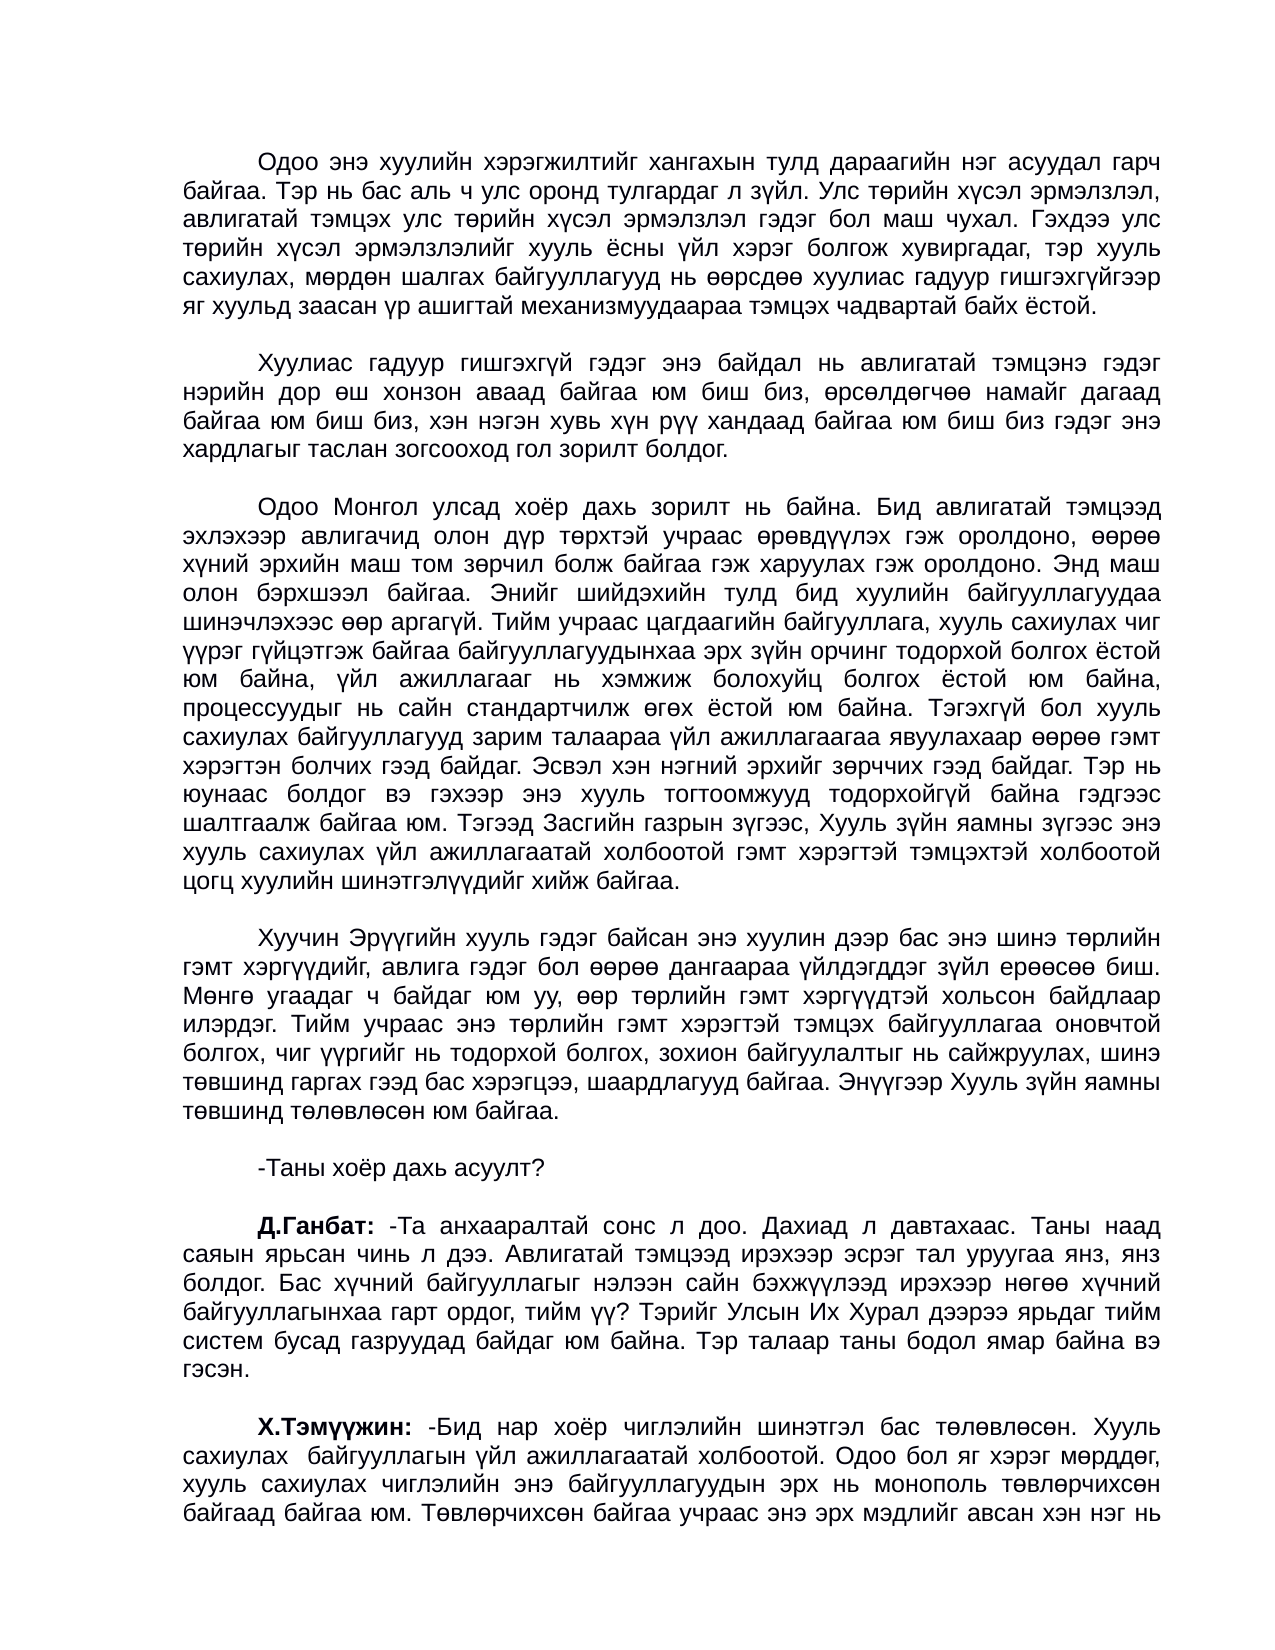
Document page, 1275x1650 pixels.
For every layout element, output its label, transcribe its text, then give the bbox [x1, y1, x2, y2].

text Одоо энэ хуулийн хэрэгжилтийг хангахын тулд дараагийн нэг асуудал гарч байгаа. Тэр нь бас аль ч улс оронд тулгардаг л зүйл. Улс төрийн хүсэл эрмэлзлэл, авлигатай тэмцэх улс төрийн хүсэл эрмэлзлэл гэдэг бол маш чухал. Гэхдээ улс төрийн хүсэл эрмэлзлэлийг хууль ёсны үйл хэрэг болгож хувиргадаг, тэр хууль сахиулах, мөрдөн шалгах байгууллагууд нь өөрсдөө хуулиас гадуур гишгэхгүйгээр яг хуульд заасан үр ашигтай механизмуудаараа тэмцэх чадвартай байх ёстой. [182, 147, 1162, 319]
text Хуулиас гадуур гишгэхгүй гэдэг энэ байдал нь авлигатай тэмцэнэ гэдэг нэрийн дор өш хонзон аваад байгаа юм биш биз, өрсөлдөгчөө намайг дагаад байгаа юм биш биз, хэн нэгэн хувь хүн рүү хандаад байгаа юм биш биз гэдэг энэ хардлагыг таслан зогсооход гол зорилт болдог. [182, 348, 1162, 463]
text Хуучин Эрүүгийн хууль гэдэг байсан энэ хуулин дээр бас энэ шинэ төрлийн гэмт хэргүүдийг, авлига гэдэг бол өөрөө дангаараа үйлдэгддэг зүйл ерөөсөө биш. Мөнгө угаадаг ч байдаг юм уу, өөр төрлийн гэмт хэргүүдтэй хольсон байдлаар илэрдэг. Тийм учраас энэ төрлийн гэмт хэрэгтэй тэмцэх байгууллагаа оновчтой болгох, чиг үүргийг нь тодорхой болгох, зохион байгуулалтыг нь сайжруулах, шинэ төвшинд гаргах гээд бас хэрэгцээ, шаардлагууд байгаа. Энүүгээр Хууль зүйн яамны төвшинд төлөвлөсөн юм байгаа. [182, 923, 1162, 1124]
text Д.Ганбат: -Та анхааралтай сонс л доо. Дахиад л давтахаас. Таны наад саяын ярьсан чинь л дээ. Авлигатай тэмцээд ирэхээр эсрэг тал уруугаа янз, янз болдог. Бас хүчний байгууллагыг нэлээн сайн бэхжүүлээд ирэхээр нөгөө хүчний байгууллагынхаа гарт ордог, тийм үү? Тэрийг Улсын Их Хурал дээрээ ярьдаг тийм систем бусад газруудад байдаг юм байна. Тэр талаар таны бодол ямар байна вэ гэсэн. [182, 1211, 1162, 1383]
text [182, 1412, 1162, 1527]
text -Таны хоёр дахь асуулт? [182, 1153, 1162, 1182]
text Одоо Монгол улсад хоёр дахь зорилт нь байна. Бид авлигатай тэмцээд эхлэхээр авлигачид олон дүр төрхтэй учраас өрөвдүүлэх гэж оролдоно, өөрөө хүний эрхийн маш том зөрчил болж байгаа гэж харуулах гэж оролдоно. Энд маш олон бэрхшээл байгаа. Энийг шийдэхийн тулд бид хуулийн байгууллагуудаа шинэчлэхээс өөр аргагүй. Тийм учраас цагдаагийн байгууллага, хууль сахиулах чиг үүрэг гүйцэтгэж байгаа байгууллагуудынхаа эрх зүйн орчинг тодорхой болгох ёстой юм байна, үйл ажиллагааг нь хэмжиж болохуйц болгох ёстой юм байна, процессуудыг нь сайн стандартчилж өгөх ёстой юм байна. Тэгэхгүй бол хууль сахиулах байгууллагууд зарим талаараа үйл ажиллагаагаа явуулахаар өөрөө гэмт хэрэгтэн болчих гээд байдаг. Эсвэл хэн нэгний эрхийг зөрччих гээд байдаг. Тэр нь юунаас болдог вэ гэхээр энэ хууль тогтоомжууд тодорхойгүй байна гэдгээс шалтгаалж байгаа юм. Тэгээд Засгийн газрын зүгээс, Хууль зүйн яамны зүгээс энэ хууль сахиулах үйл ажиллагаатай холбоотой гэмт хэрэгтэй тэмцэхтэй холбоотой цогц хуулийн шинэтгэлүүдийг хийж байгаа. [182, 492, 1162, 894]
